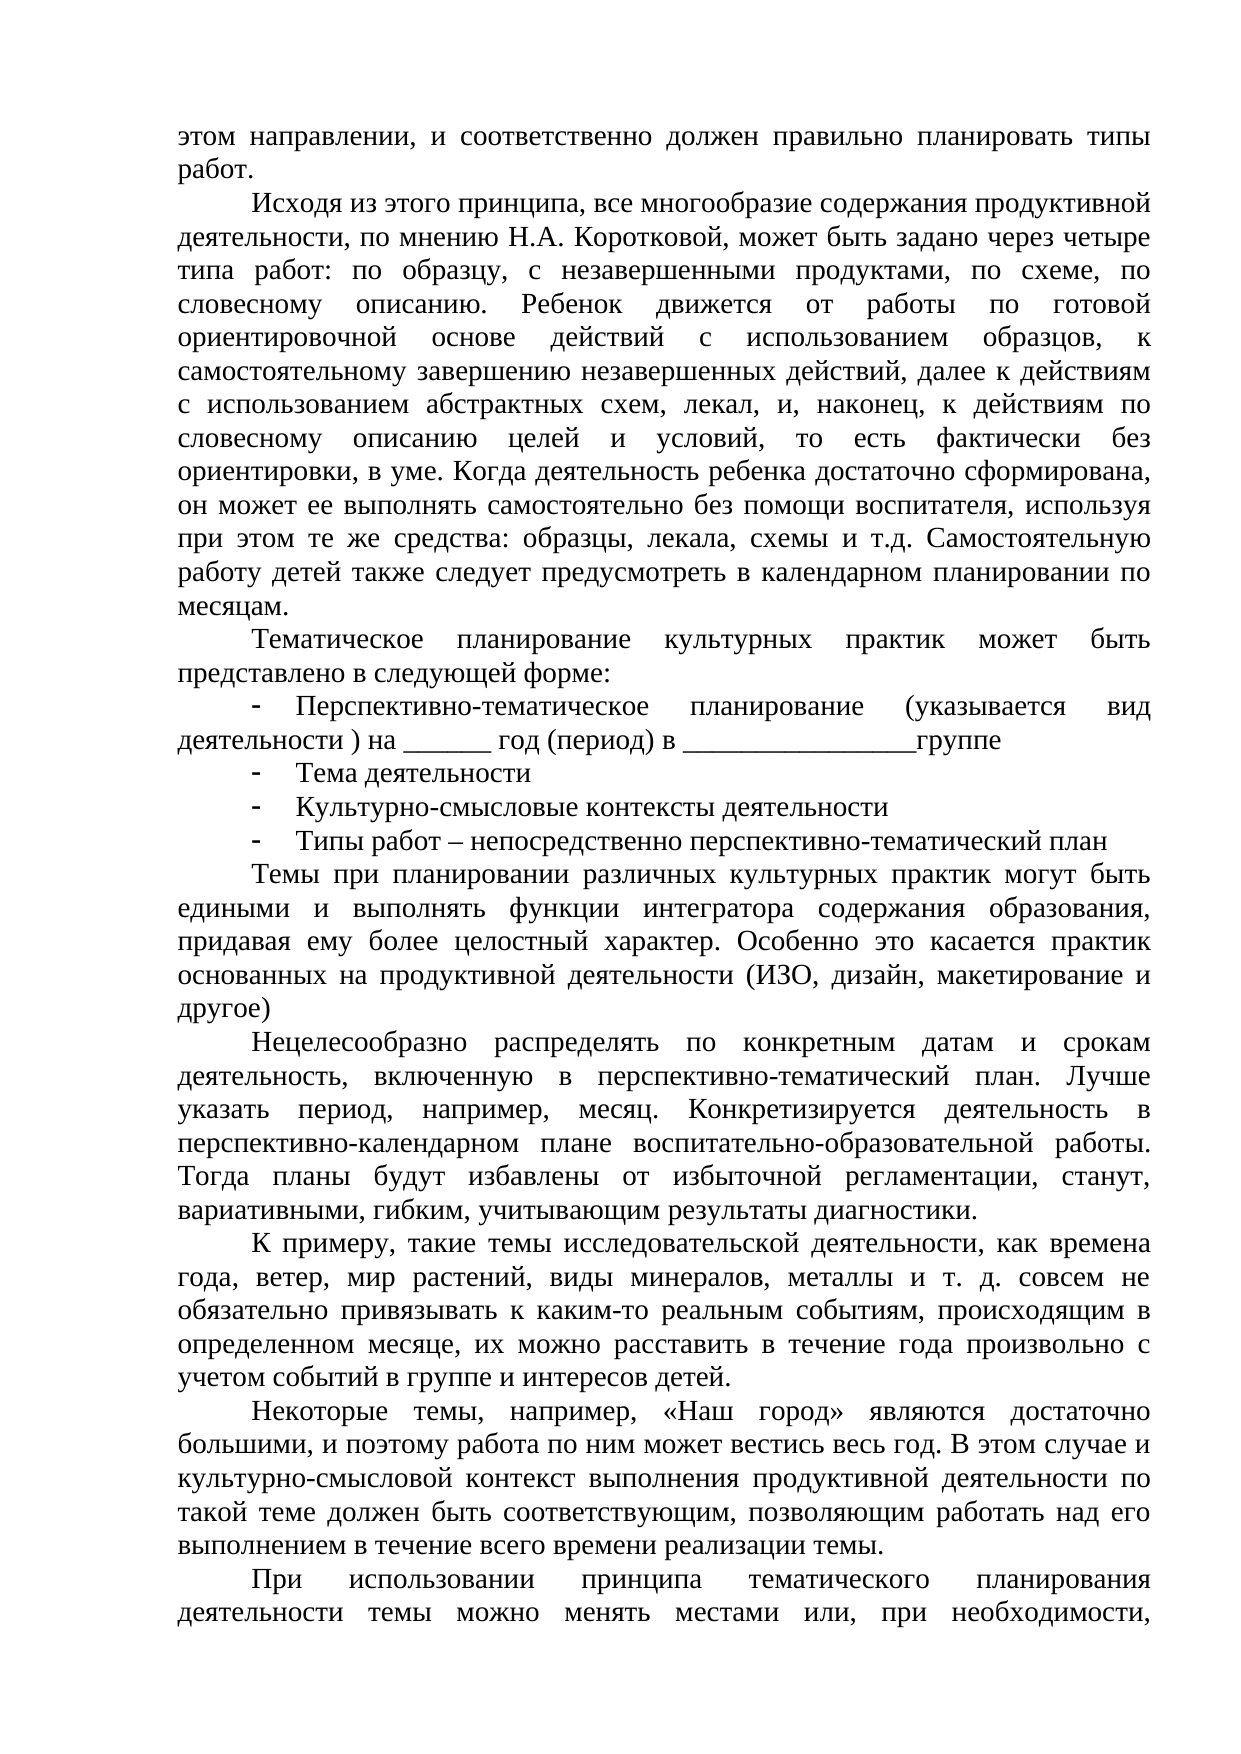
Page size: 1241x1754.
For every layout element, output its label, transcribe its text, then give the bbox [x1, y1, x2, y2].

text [177, 1561, 1152, 1628]
text Темы при планировании различных культурных практик могут быть едиными и выполнять функции интегратора содержания образования, придавая ему более целостный характер. Особенно это касается практик основанных на продуктивной деятельности (ИЗО, дизайн, макетирование и другое) [177, 856, 1152, 1024]
list Культурно-смысловые контексты деятельности [177, 789, 1152, 823]
text Нецелесообразно распределять по конкретным датам и срокам деятельность, включенную в перспективно-тематический план. Лучше указать период, например, месяц. Конкретизируется деятельность в перспективно-календарном плане воспитательно-образовательной работы. Тогда планы будут избавлены от избыточной регламентации, станут, вариативными, гибким, учитывающим результаты диагностики. [177, 1024, 1152, 1225]
text Некоторые темы, например, «Наш город» являются достаточно большими, и поэтому работа по ним может вестись весь год. В этом случае и культурно-смысловой контекст выполнения продуктивной деятельности по такой теме должен быть соответствующим, позволяющим работать над его выполнением в течение всего времени реализации темы. [177, 1393, 1152, 1561]
list Тема деятельности [177, 756, 1152, 789]
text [177, 118, 1152, 185]
text К примеру, такие темы исследовательской деятельности, как времена года, ветер, мир растений, виды минералов, металлы и т. д. совсем не обязательно привязывать к каким-то реальным событиям, происходящим в определенном месяце, их можно расставить в течение года произвольно с учетом событий в группе и интересов детей. [177, 1225, 1152, 1393]
text Исходя из этого принципа, все многообразие содержания продуктивной деятельности, по мнению Н.А. Коротковой, может быть задано через четыре типа работ: по образцу, с незавершенными продуктами, по схеме, по словесному описанию. Ребенок движется от работы по готовой ориентировочной основе действий с использованием образцов, к самостоятельному завершению незавершенных действий, далее к действиям с использованием абстрактных схем, лекал, и, наконец, к действиям по словесному описанию целей и условий, то есть фактически без ориентировки, в уме. Когда деятельность ребенка достаточно сформирована, он может ее выполнять самостоятельно без помощи воспитателя, используя при этом те же средства: образцы, лекала, схемы и т.д. Самостоятельную работу детей также следует предусмотреть в календарном планировании по месяцам. [177, 185, 1152, 621]
text Тематическое планирование культурных практик может быть представлено в следующей форме: [177, 621, 1152, 688]
list Типы работ – непосредственно перспективно-тематический план [177, 823, 1152, 856]
list Перспективно-тематическое планирование (указывается вид деятельности ) на ______ год (период) в ________________группе [177, 688, 1152, 756]
